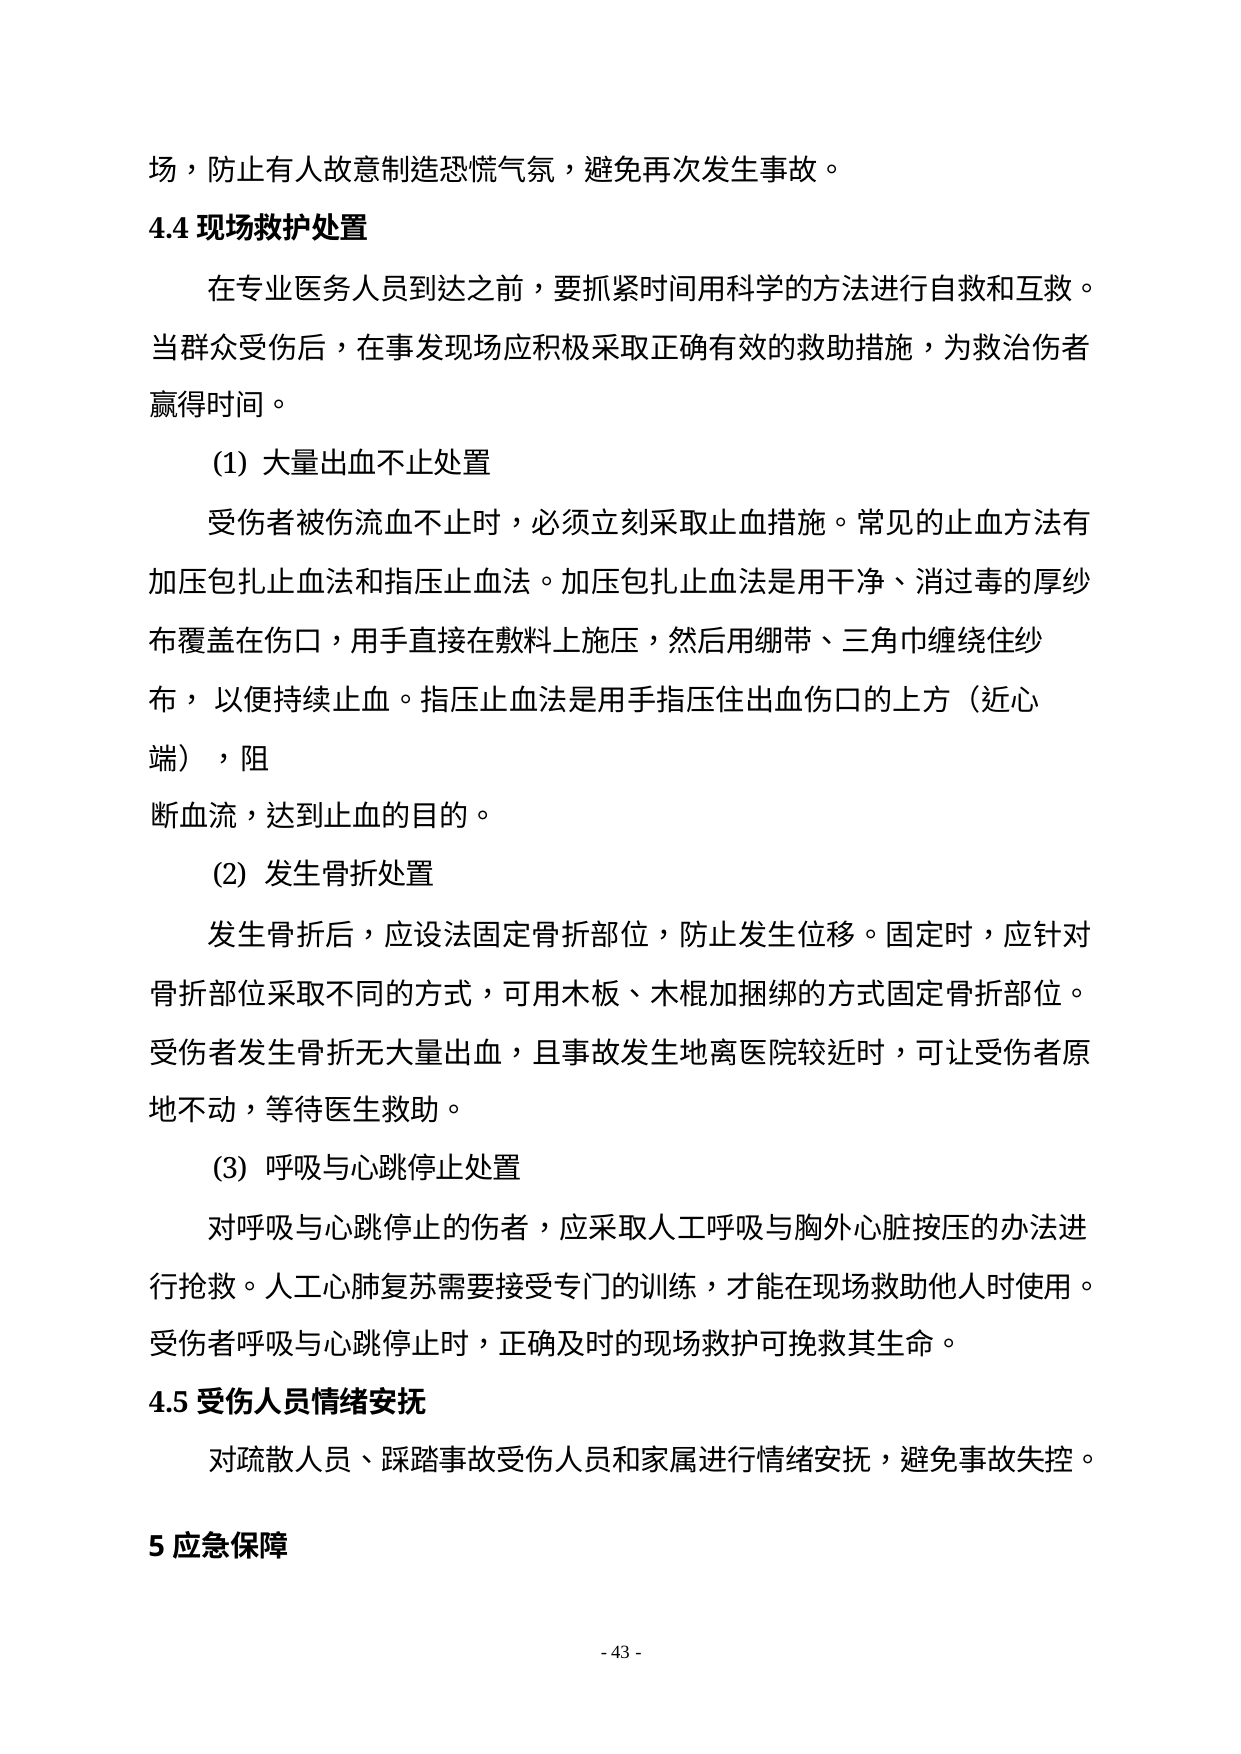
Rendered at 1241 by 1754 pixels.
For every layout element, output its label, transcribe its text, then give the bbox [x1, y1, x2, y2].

text 4.4 现场救护处置 [149, 210, 1103, 246]
text (1) 大量出血不止处置 [212, 444, 1103, 481]
text 对呼吸与心跳停止的伤者，应采取人工呼吸与胸外心脏按压的办法进 行抢救。人工心肺复苏需要接受专门的训练，才能在现场救助他人时使用。 [149, 1208, 1103, 1306]
text 受伤者呼吸与心跳停止时，正确及时的现场救护可挽救其生命。 [149, 1326, 1103, 1362]
text 5 应急保障 [148, 1527, 1103, 1563]
text 4.5 受伤人员情绪安抚 [149, 1384, 1103, 1420]
text (2) 发生骨折处置 [212, 856, 1103, 892]
text 受伤者被伤流血不止时，必须立刻采取止血措施。常见的止血方法有 加压包扎止血法和指压止血法。加压包扎止血法是用干净、消过毒的厚纱 布覆盖在伤口，用手直接在敷料上施压，然后用绷带、三角巾缠绕住纱布， 以便持续止血。指压止血法是用手指压住出血伤口的上方（近心端），阻 [149, 502, 1101, 778]
text 赢得时间。 [149, 386, 1103, 422]
text 场，防止有人故意制造恐慌气氛，避免再次发生事故。 [149, 152, 1103, 188]
text 断血流，达到止血的目的。 [150, 798, 1103, 834]
text 地不动，等待医生救助。 [149, 1091, 1103, 1127]
text 对疏散人员、踩踏事故受伤人员和家属进行情绪安抚，避免事故失控。 [148, 1442, 1103, 1478]
text 发生骨折后，应设法固定骨折部位，防止发生位移。固定时，应针对 骨折部位采取不同的方式，可用木板、木棍加捆绑的方式固定骨折部位。 受伤者发生骨折无大量出血，且事故发生地离医院较近时，可让受伤者原 [149, 914, 1093, 1072]
text (3) 呼吸与心跳停止处置 [212, 1149, 1103, 1186]
text 在专业医务人员到达之前，要抓紧时间用科学的方法进行自救和互救。 当群众受伤后，在事发现场应积极采取正确有效的救助措施，为救治伤者 [151, 268, 1103, 367]
